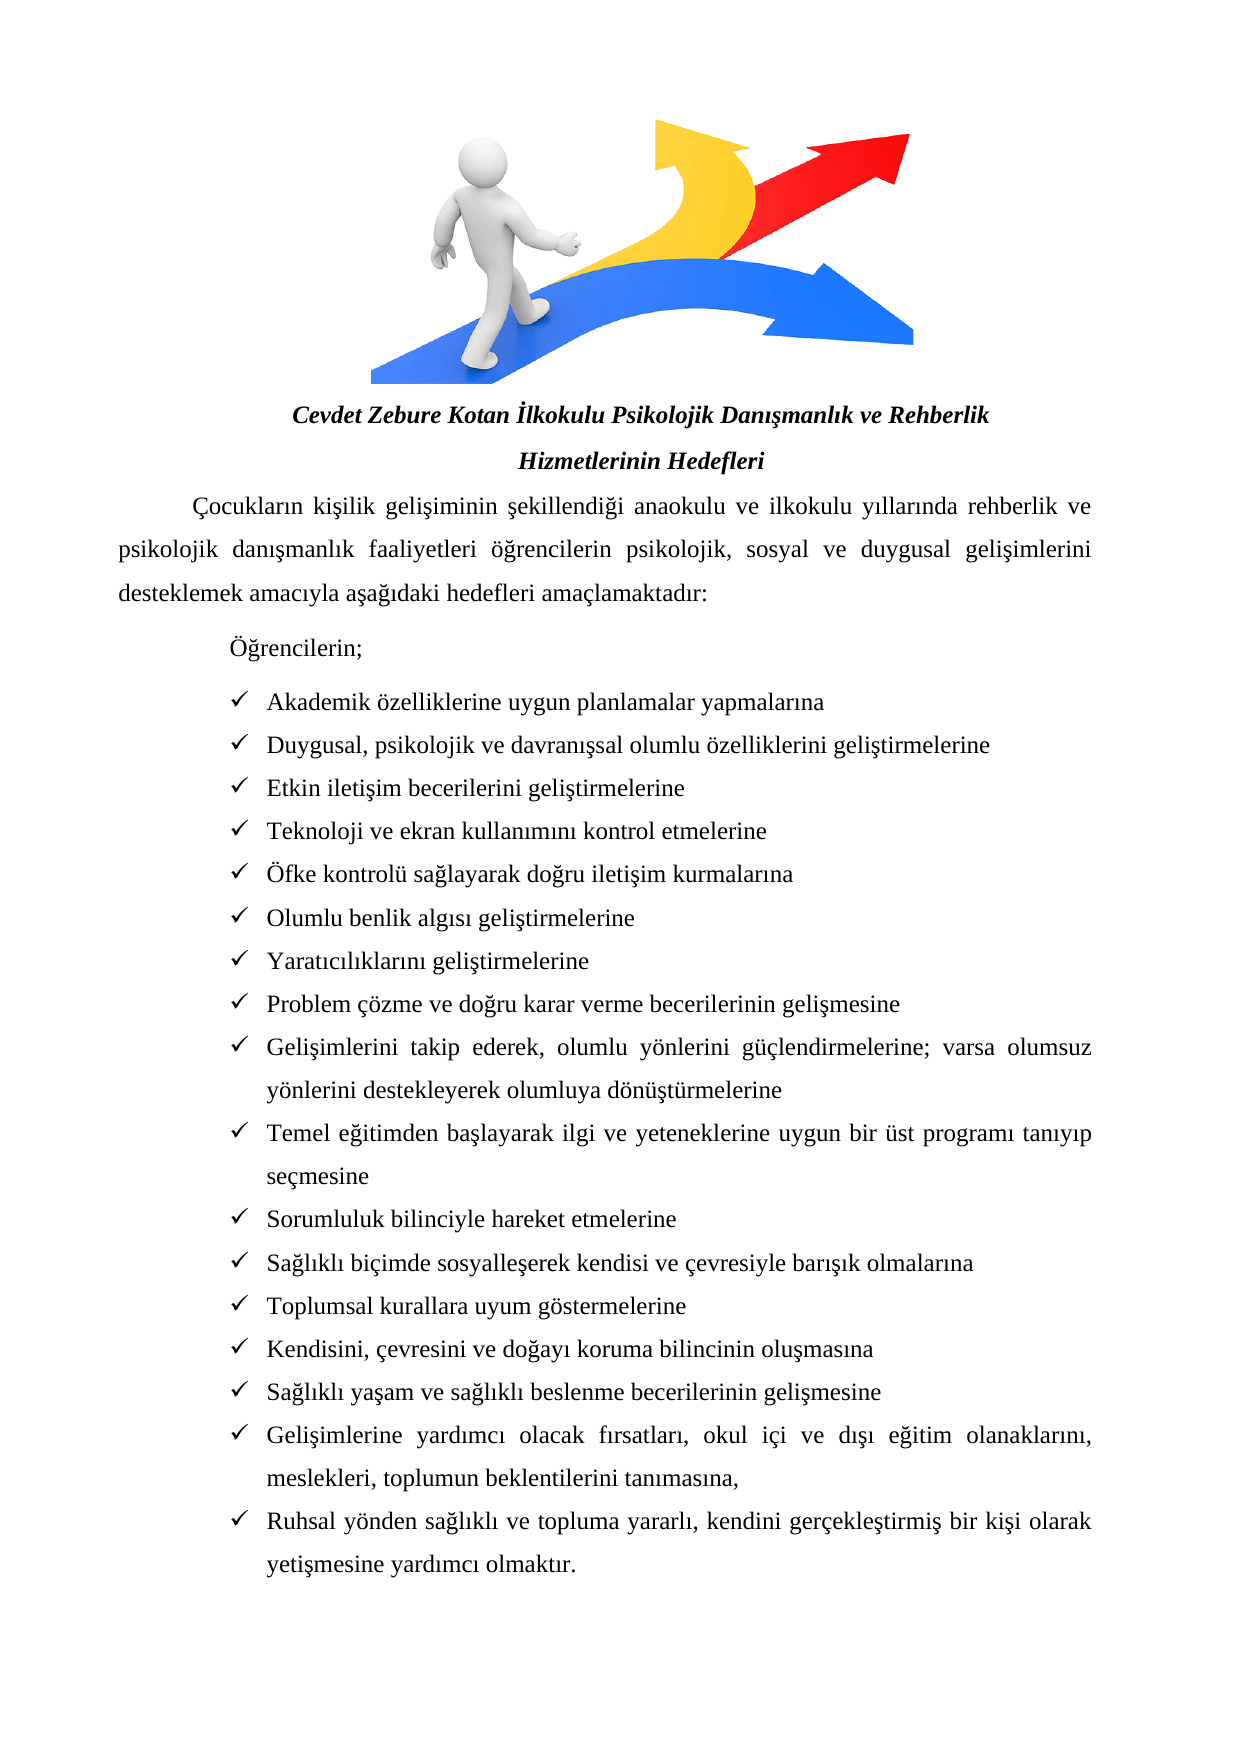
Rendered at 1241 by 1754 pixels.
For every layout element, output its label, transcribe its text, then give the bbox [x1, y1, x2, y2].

list Gelişimlerini takip ederek, olumlu yönlerini güçlendirmelerine; varsa olumsuz yönlerini destekleyerek olumluya dönüştürmelerine [229, 1032, 1092, 1104]
list Ruhsal yönden sağlıklı ve topluma yararlı, kendini gerçekleştirmiş bir kişi olarak yetişmesine yardımcı olmaktır. [229, 1506, 1092, 1578]
text Öğrencilerin; [156, 633, 1092, 662]
list Temel eğitimden başlayarak ilgi ve yeteneklerine uygun bir üst programı tanıyıp seçmesine [229, 1118, 1092, 1190]
list Etkin iletişim becerilerini geliştirmelerine [229, 773, 1092, 802]
list Kendisini, çevresini ve doğayı koruma bilincinin oluşmasına [229, 1334, 1092, 1363]
list Duygusal, psikolojik ve davranışsal olumlu özelliklerini geliştirmelerine [229, 730, 1092, 759]
list Toplumsal kurallara uyum göstermelerine [229, 1291, 1092, 1319]
text Hizmetlerinin Hedefleri [192, 446, 1092, 474]
list Yaratıcılıklarını geliştirmelerine [229, 946, 1092, 974]
text Çocukların kişilik gelişiminin şekillendiği anaokulu ve ilkokulu yıllarında rehberlik ve psikolojik danışmanlık faaliyetleri öğrencilerin psikolojik, sosyal ve duygusal gelişimlerini desteklemek amacıyla aşağıdaki hedefleri amaçlamaktadır: [118, 491, 1092, 606]
list Öfke kontrolü sağlayarak doğru iletişim kurmalarına [229, 859, 1092, 888]
text Cevdet Zebure Kotan İlkokulu Psikolojik Danışmanlık ve Rehberlik [192, 400, 1092, 429]
list Akademik özelliklerine uygun planlamalar yapmalarına [229, 687, 1092, 716]
list Sağlıklı yaşam ve sağlıklı beslenme becerilerinin gelişmesine [229, 1377, 1092, 1406]
list Sorumluluk bilinciyle hareket etmelerine [229, 1204, 1092, 1233]
list Gelişimlerine yardımcı olacak fırsatları, okul içi ve dışı eğitim olanaklarını, meslekleri, toplumun beklentilerini tanımasına, [229, 1420, 1092, 1492]
list Teknoloji ve ekran kullanımını kontrol etmelerine [229, 816, 1092, 845]
list Problem çözme ve doğru karar verme becerilerinin gelişmesine [229, 989, 1092, 1018]
picture [371, 118, 914, 384]
list Sağlıklı biçimde sosyalleşerek kendisi ve çevresiyle barışık olmalarına [229, 1248, 1092, 1276]
list Olumlu benlik algısı geliştirmelerine [229, 903, 1092, 931]
